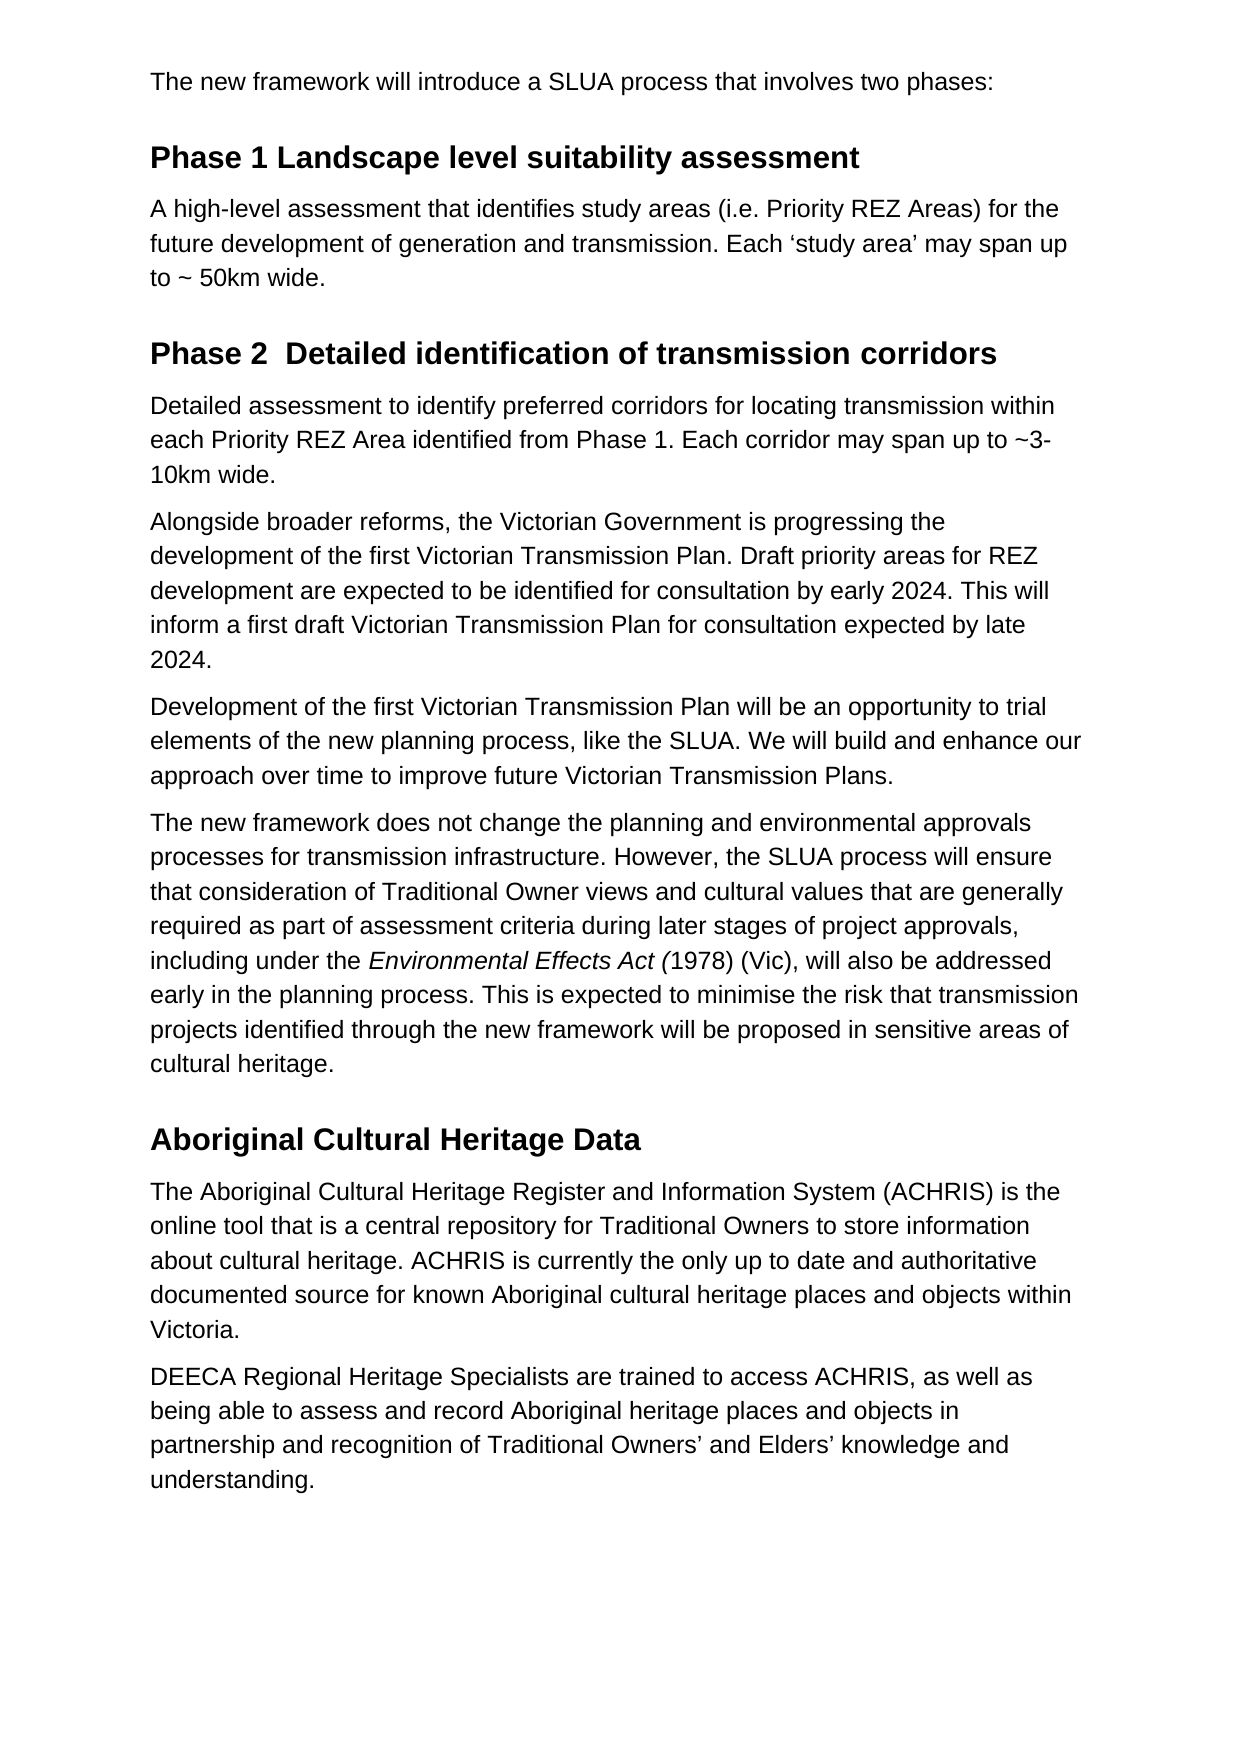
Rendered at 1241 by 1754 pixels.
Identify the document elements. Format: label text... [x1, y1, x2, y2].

text Development of the first Victorian Transmission Plan will be an opportunity to trial elements of the new planning process, like the SLUA. We will build and enhance our approach over time to improve future Victorian Transmission Plans. [150, 692, 1090, 789]
subtitle Phase 2 Detailed identification of transmission corridors [150, 335, 1090, 371]
text Detailed assessment to identify preferred corridors for locating transmission within each Priority REZ Area identified from Phase 1. Each corridor may span up to ~3-10km wide. [150, 391, 1090, 489]
text The new framework does not change the planning and environmental approvals processes for transmission infrastructure. However, the SLUA process will ensure that consideration of Traditional Owner views and cultural values that are generally required as part of assessment criteria during later stages of project approvals, including under the Environmental Effects Act (1978) (Vic), will also be addressed early in the planning process. This is expected to minimise the risk that transmission projects identified through the new framework will be proposed in sensitive areas of cultural heritage. [150, 808, 1090, 1078]
text DEECA Regional Heritage Specialists are trained to access ACHRIS, as well as being able to assess and record Aboriginal heritage places and objects in partnership and recognition of Traditional Owners’ and Elders’ knowledge and understanding. [150, 1362, 1090, 1494]
subtitle Phase 1 Landscape level suitability assessment [150, 139, 1090, 175]
text The new framework will introduce a SLUA process that involves two phases: [150, 67, 1090, 96]
text The Aboriginal Cultural Heritage Register and Information System (ACHRIS) is the online tool that is a central repository for Traditional Owners to store information about cultural heritage. ACHRIS is currently the only up to date and authoritative documented source for known Aboriginal cultural heritage places and objects within Victoria. [150, 1177, 1090, 1343]
text Alongside broader reforms, the Victorian Government is progressing the development of the first Victorian Transmission Plan. Draft priority areas for REZ development are expected to be identified for consultation by early 2024. This will inform a first draft Victorian Transmission Plan for consultation expected by late 2024. [150, 507, 1090, 673]
text A high-level assessment that identifies study areas (i.e. Priority REZ Areas) for the future development of generation and transmission. Each ‘study area’ may span up to ~ 50km wide. [150, 194, 1090, 292]
subtitle Aboriginal Cultural Heritage Data [150, 1121, 1090, 1157]
